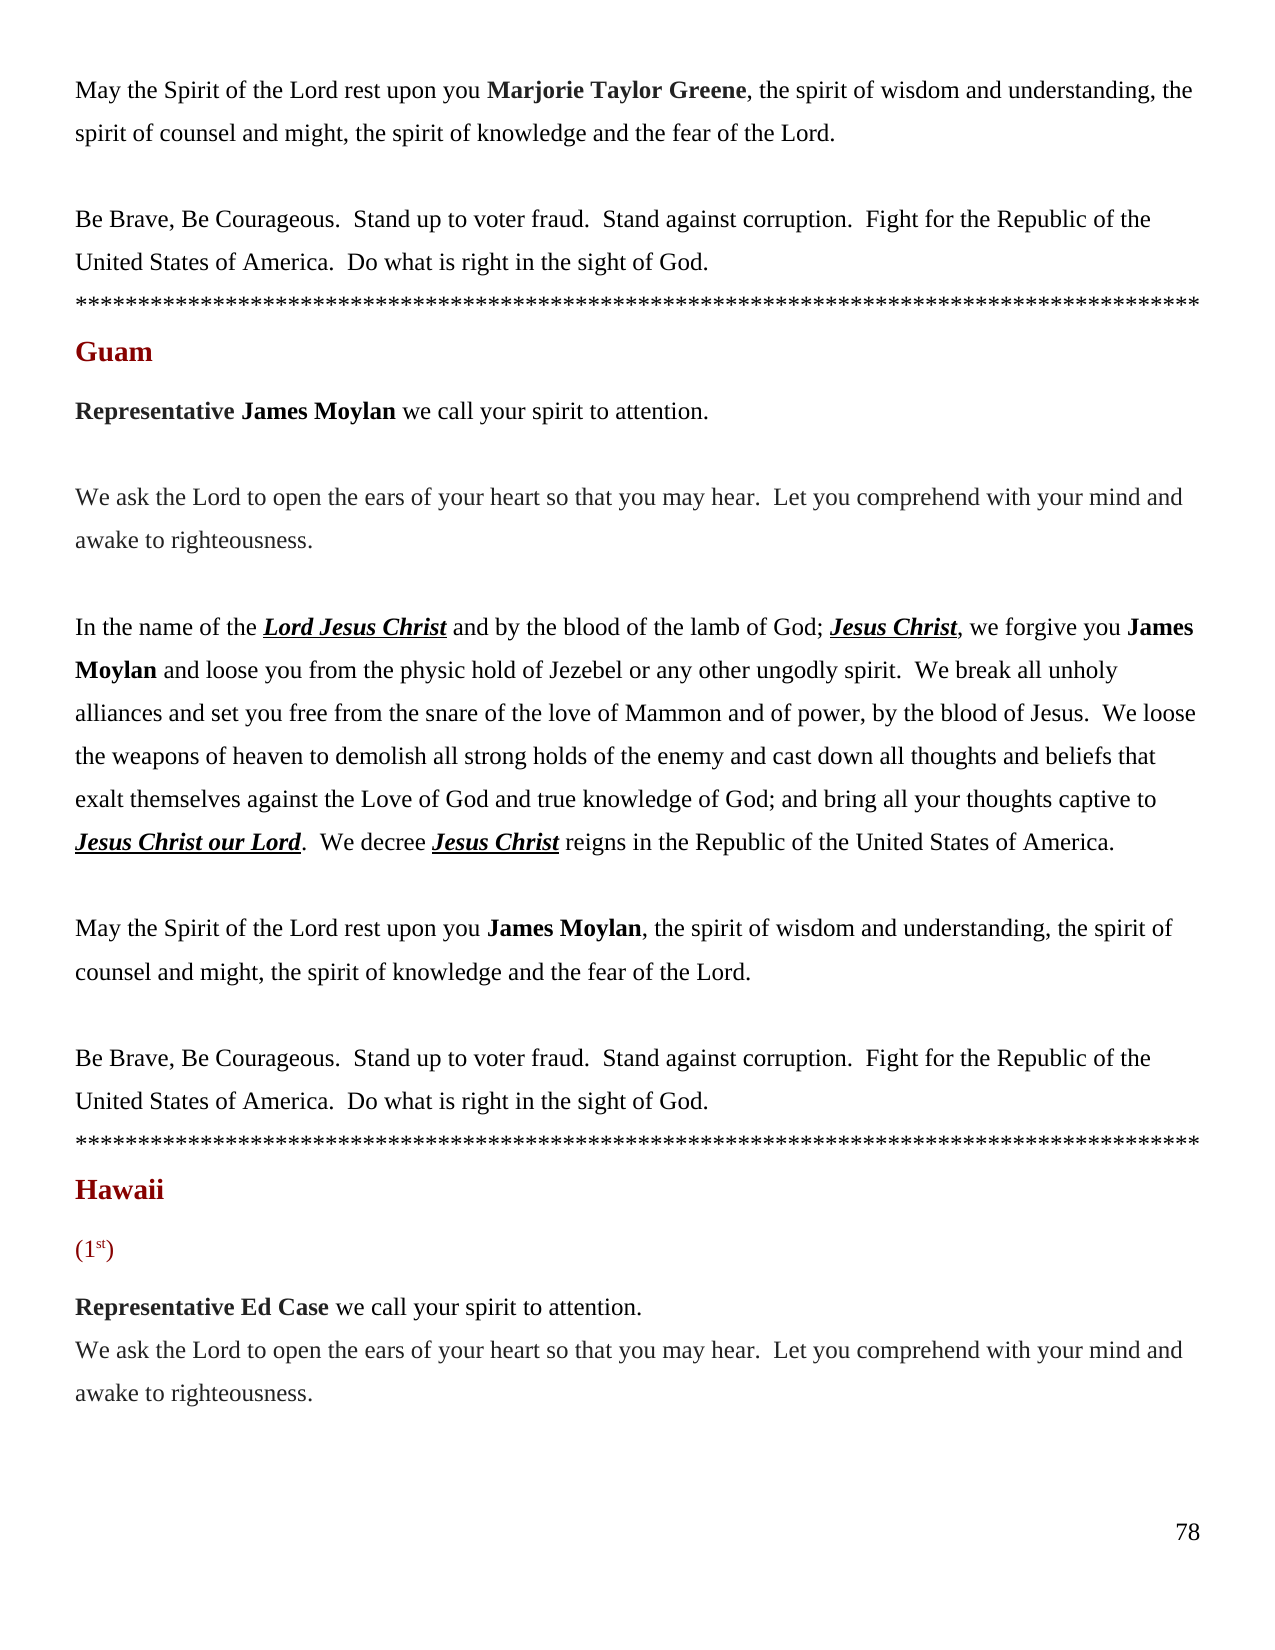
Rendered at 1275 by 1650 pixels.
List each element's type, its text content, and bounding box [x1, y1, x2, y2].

text Be Brave, Be Courageous. Stand up to voter fraud. Stand against corruption. Fight for the Republic of the United States of America. Do what is right in the sight of God. [75, 204, 1200, 276]
text Be Brave, Be Courageous. Stand up to voter fraud. Stand against corruption. Fight for the Republic of the United States of America. Do what is right in the sight of God. [75, 1043, 1200, 1115]
text May the Spirit of the Lord rest upon you Marjorie Taylor Greene, the spirit of wisdom and understanding, the spirit of counsel and might, the spirit of knowledge and the fear of the Lord. [75, 75, 1200, 147]
text Guam [75, 334, 1200, 367]
text (1st) [75, 1234, 1200, 1263]
text In the name of the Lord Jesus Christ and by the blood of the lamb of God; Jesus Christ, we forgive you James Moylan and loose you from the physic hold of Jezebel or any other ungodly spirit. We break all unholy alliances and set you free from the snare of the love of Mammon and of power, by the blood of Jesus. We loose the weapons of heaven to demolish all strong holds of the enemy and cast down all thoughts and beliefs that exalt themselves against the Love of God and true knowledge of God; and bring all your thoughts captive to Jesus Christ our Lord. We decree Jesus Christ reigns in the Republic of the United States of America. [75, 612, 1200, 856]
text Representative James Moylan we call your spirit to attention. [75, 396, 1200, 425]
text We ask the Lord to open the ears of your heart so that you may hear. Let you comprehend with your mind and awake to righteousness. [75, 1335, 1200, 1407]
text Representative Ed Case we call your spirit to attention. [75, 1292, 1200, 1321]
text ****************************************************************************************** [75, 291, 1200, 319]
text May the Spirit of the Lord rest upon you James Moylan, the spirit of wisdom and understanding, the spirit of counsel and might, the spirit of knowledge and the fear of the Lord. [75, 913, 1200, 985]
text Hawaii [75, 1172, 1200, 1206]
text ****************************************************************************************** [75, 1129, 1200, 1158]
text We ask the Lord to open the ears of your heart so that you may hear. Let you comprehend with your mind and awake to righteousness. [75, 482, 1200, 554]
